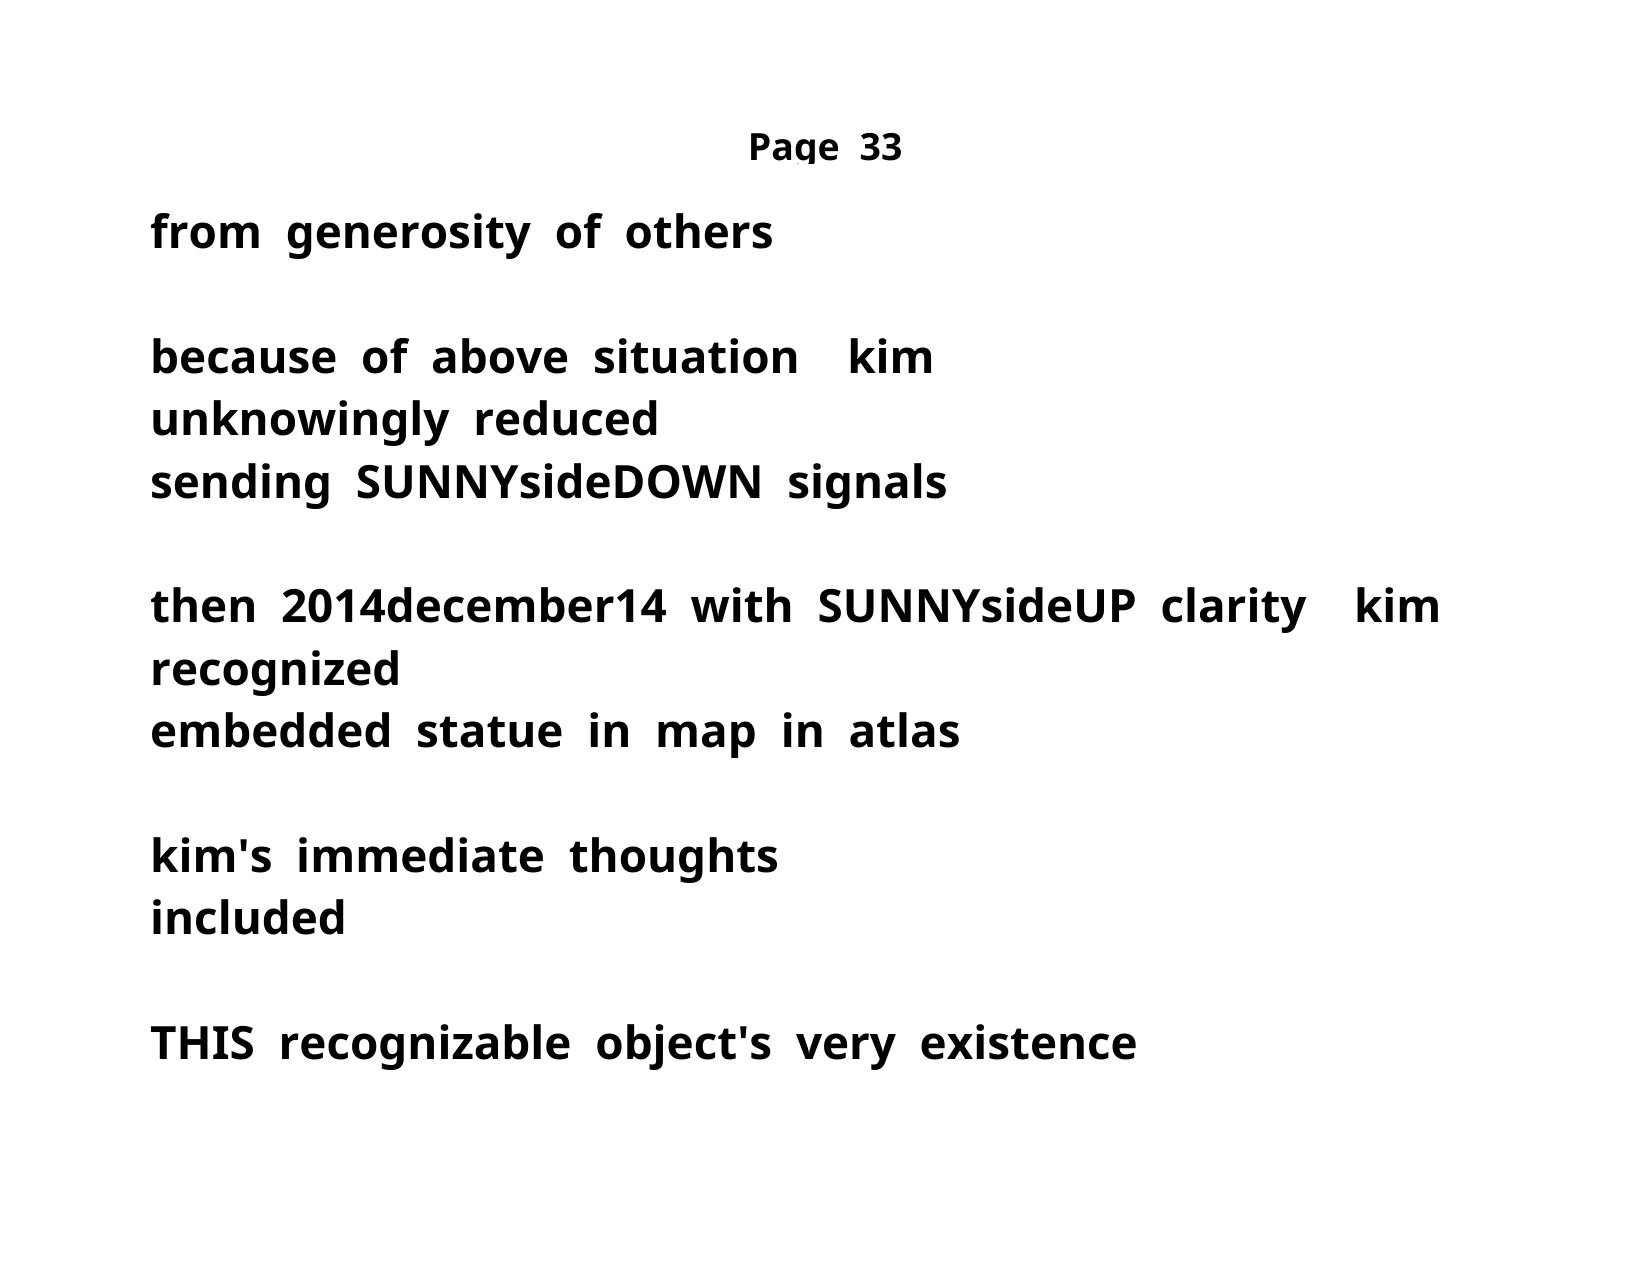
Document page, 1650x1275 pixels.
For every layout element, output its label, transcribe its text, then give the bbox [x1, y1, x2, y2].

text recognized [150, 636, 1500, 699]
text from generosity of others [150, 199, 1500, 262]
text sending SUNNYsideDOWN signals [150, 449, 1500, 511]
text THIS recognizable object's very existence [150, 1011, 1500, 1073]
text kim's immediate thoughts [150, 823, 1500, 886]
text then 2014december14 with SUNNYsideUP clarity kim [150, 574, 1500, 636]
text embedded statue in map in atlas [150, 699, 1500, 761]
text because of above situation kim [150, 324, 1500, 387]
text unknowingly reduced [150, 387, 1500, 449]
text included [150, 886, 1500, 948]
